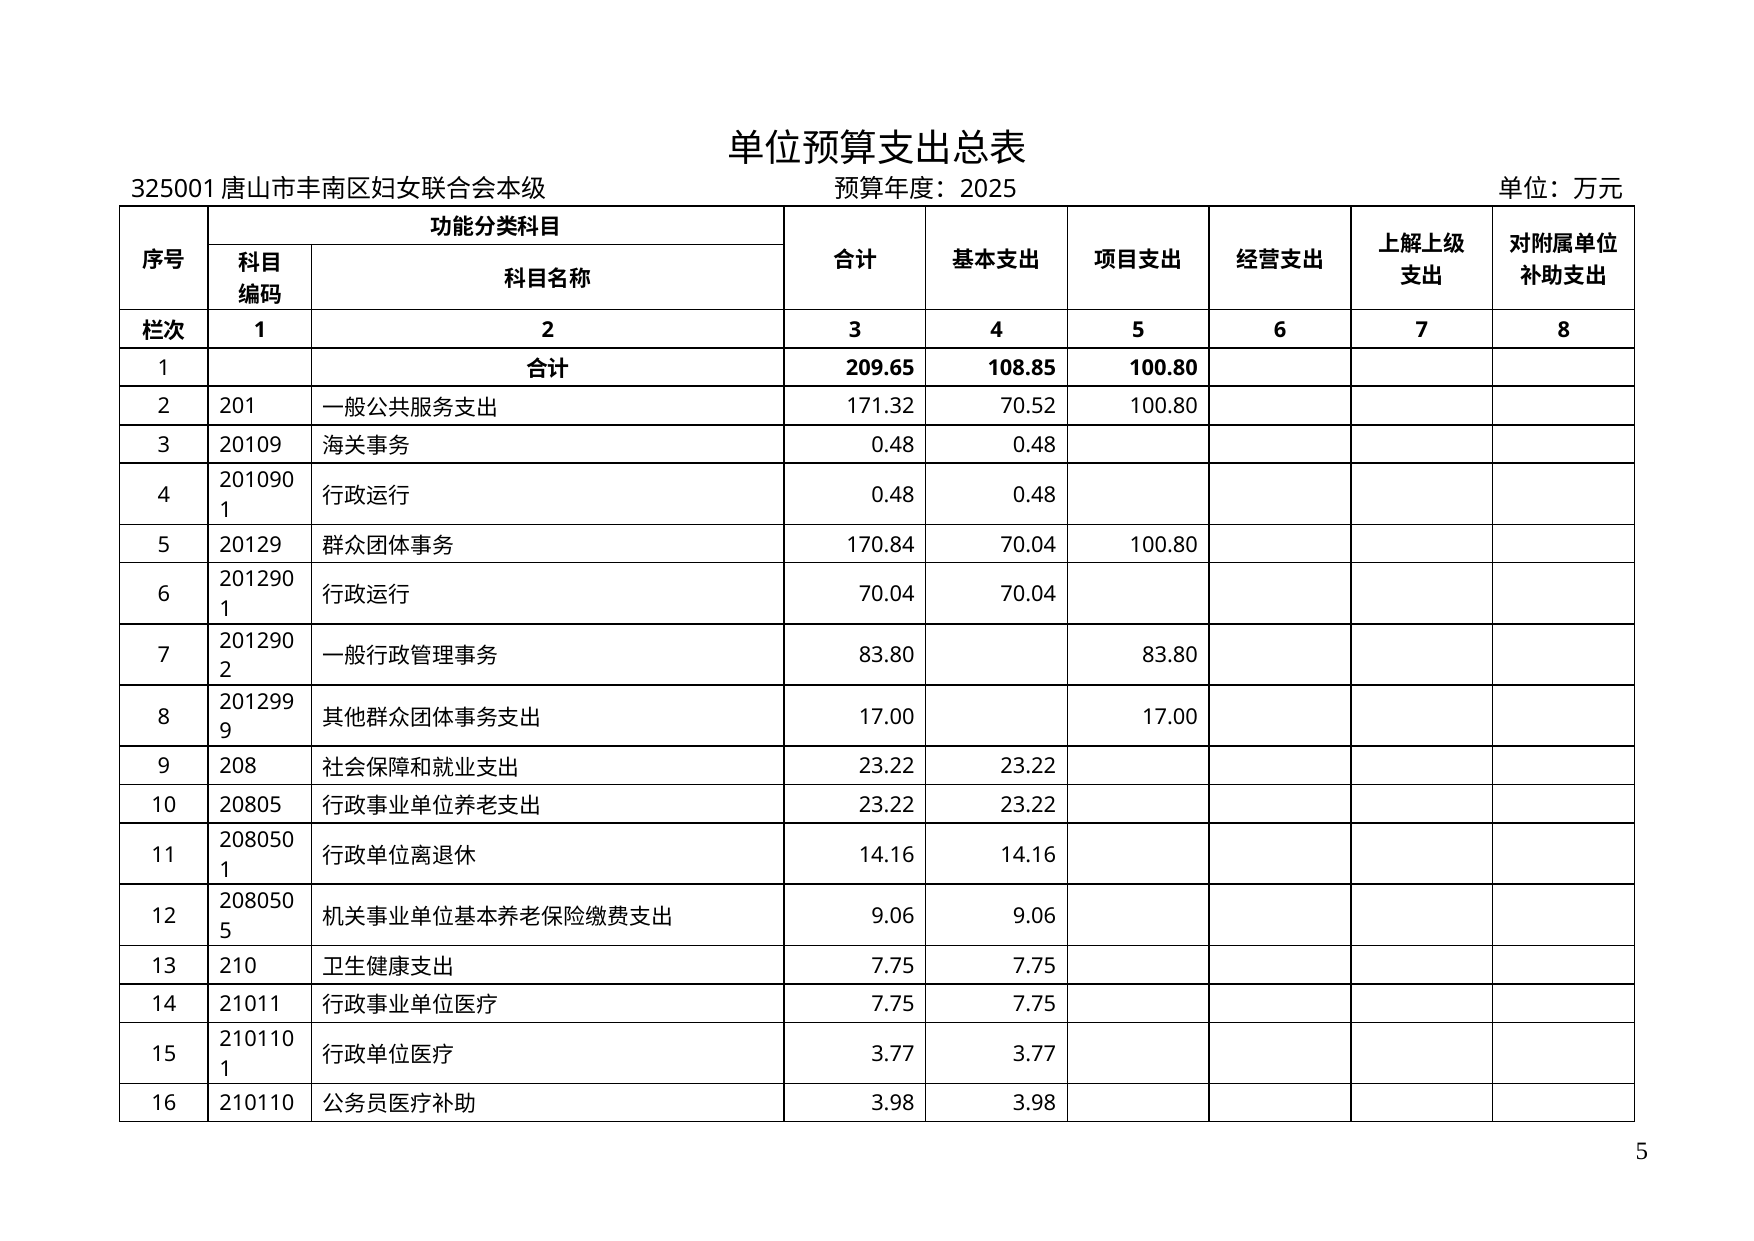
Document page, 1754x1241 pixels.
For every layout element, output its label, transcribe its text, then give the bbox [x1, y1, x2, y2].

table_cell [1068, 1023, 1208, 1082]
table_cell 2010901 [209, 464, 311, 523]
table_cell 14.16 [926, 824, 1067, 883]
table_cell [1352, 349, 1492, 385]
table_cell [1068, 464, 1208, 523]
table_cell [1068, 747, 1208, 784]
table_cell 7 [1352, 310, 1492, 347]
table_cell 210 [209, 946, 311, 983]
table_cell 7.75 [926, 946, 1067, 983]
table_cell [1210, 946, 1350, 983]
table_cell [1493, 985, 1634, 1021]
table_cell 1 [120, 349, 207, 385]
table_cell [1352, 563, 1492, 623]
table_cell [1210, 785, 1350, 822]
table_cell [1493, 387, 1634, 424]
table_cell [1068, 426, 1208, 462]
table_header 325001唐山市丰南区妇女联合会本级 [120, 168, 783, 205]
table_cell 23.22 [926, 785, 1067, 822]
table_cell 3.98 [926, 1084, 1067, 1121]
table_cell 208 [209, 747, 311, 784]
table_cell 3.77 [926, 1023, 1067, 1082]
table_cell 11 [120, 824, 207, 883]
table_cell 14.16 [785, 824, 925, 883]
table_cell 10 [120, 785, 207, 822]
table_cell 2080501 [209, 824, 311, 883]
table_cell 2101101 [209, 1023, 311, 1082]
table_cell 行政单位医疗 [312, 1023, 783, 1082]
table_cell [1068, 1084, 1208, 1121]
table_cell 3.98 [785, 1084, 925, 1121]
table_cell 7.75 [785, 985, 925, 1021]
table_cell [1352, 985, 1492, 1021]
table_cell 序号 [120, 207, 207, 308]
table_cell 项目支出 [1068, 207, 1208, 308]
table_cell [1352, 885, 1492, 944]
table_cell [1493, 686, 1634, 745]
table_cell [1068, 785, 1208, 822]
table_cell 栏次 [120, 310, 207, 347]
table_cell [1352, 686, 1492, 745]
table_cell 171.32 [785, 387, 925, 424]
table_cell 2101103 [209, 1084, 311, 1121]
table_cell [1068, 824, 1208, 883]
table_cell 100.80 [1068, 387, 1208, 424]
table_cell 2012901 [209, 563, 311, 623]
table_cell 行政单位离退休 [312, 824, 783, 883]
table_cell 行政事业单位养老支出 [312, 785, 783, 822]
table_cell 2012999 [209, 686, 311, 745]
table_cell 70.04 [785, 563, 925, 623]
table_cell 5 [120, 525, 207, 562]
table_cell 科目 编码 [209, 245, 311, 308]
table_cell [1352, 747, 1492, 784]
table_cell 公务员医疗补助 [312, 1084, 783, 1121]
table_cell 3 [785, 310, 925, 347]
table_cell 行政运行 [312, 563, 783, 623]
table_cell [1493, 464, 1634, 523]
table_cell [1210, 426, 1350, 462]
table_cell 83.80 [1068, 625, 1208, 684]
table_cell 卫生健康支出 [312, 946, 783, 983]
table_cell 3.77 [785, 1023, 925, 1082]
table_cell 23.22 [785, 747, 925, 784]
table_cell [1068, 885, 1208, 944]
table_cell [1210, 1023, 1350, 1082]
table_cell [1493, 426, 1634, 462]
table_cell 经营支出 [1210, 207, 1350, 308]
table_cell [1210, 824, 1350, 883]
table_cell 群众团体事务 [312, 525, 783, 562]
table_cell 7.75 [785, 946, 925, 983]
table_cell [926, 686, 1067, 745]
table_cell 6 [1210, 310, 1350, 347]
table_cell 100.80 [1068, 349, 1208, 385]
table_cell 合计 [785, 207, 925, 308]
table_cell 9.06 [926, 885, 1067, 944]
table_cell [1352, 625, 1492, 684]
table_cell 70.04 [926, 563, 1067, 623]
table_cell [1493, 885, 1634, 944]
table_cell 170.84 [785, 525, 925, 562]
table_cell [926, 625, 1067, 684]
table_cell 23.22 [785, 785, 925, 822]
table_cell [1493, 747, 1634, 784]
table_cell 行政事业单位医疗 [312, 985, 783, 1021]
table_cell 0.48 [785, 426, 925, 462]
table_cell 2012902 [209, 625, 311, 684]
table_cell [1493, 563, 1634, 623]
table_cell 70.52 [926, 387, 1067, 424]
table_cell [1210, 387, 1350, 424]
table_cell [1352, 1023, 1492, 1082]
table_cell [1210, 349, 1350, 385]
table_cell 12 [120, 885, 207, 944]
table_cell [1068, 985, 1208, 1021]
table_cell [1493, 349, 1634, 385]
table_cell [1210, 625, 1350, 684]
table_cell 0.48 [926, 464, 1067, 523]
table_cell [1210, 985, 1350, 1021]
table_cell 21011 [209, 985, 311, 1021]
table_cell [1493, 946, 1634, 983]
table_cell 2080505 [209, 885, 311, 944]
table_cell 一般行政管理事务 [312, 625, 783, 684]
table_cell 行政运行 [312, 464, 783, 523]
table_cell [1352, 824, 1492, 883]
table_cell [1352, 464, 1492, 523]
table_cell 20109 [209, 426, 311, 462]
table_cell 上解上级 支出 [1352, 207, 1492, 308]
table_cell 14 [120, 985, 207, 1021]
table_cell [1068, 563, 1208, 623]
table_cell 7.75 [926, 985, 1067, 1021]
table_header 单位：万元 [1068, 168, 1634, 205]
table_cell 7 [120, 625, 207, 684]
table_cell 15 [120, 1023, 207, 1082]
table_cell 4 [926, 310, 1067, 347]
table_cell 功能分类科目 [209, 207, 783, 244]
table_cell [1493, 824, 1634, 883]
table_cell 100.80 [1068, 525, 1208, 562]
table_cell [1493, 1084, 1634, 1121]
table_cell 社会保障和就业支出 [312, 747, 783, 784]
table_cell 1 [209, 310, 311, 347]
table_cell 17.00 [785, 686, 925, 745]
table_cell [1210, 1084, 1350, 1121]
table_cell 科目名称 [312, 245, 783, 308]
table_cell 20805 [209, 785, 311, 822]
table_cell 0.48 [785, 464, 925, 523]
table_cell 0.48 [926, 426, 1067, 462]
table_cell 海关事务 [312, 426, 783, 462]
table_cell [1493, 785, 1634, 822]
table_cell [1068, 946, 1208, 983]
text 单位预算支出总表 [106, 142, 1648, 167]
table_cell 8 [120, 686, 207, 745]
table_cell 16 [120, 1084, 207, 1121]
table_cell [1352, 946, 1492, 983]
table_header 预算年度：2025 [785, 168, 1067, 205]
table_cell 3 [120, 426, 207, 462]
table_cell 合计 [312, 349, 783, 385]
table_cell [1493, 1023, 1634, 1082]
table_cell 17.00 [1068, 686, 1208, 745]
table_cell 108.85 [926, 349, 1067, 385]
table_cell 9.06 [785, 885, 925, 944]
table_cell [1210, 747, 1350, 784]
table_cell 209.65 [785, 349, 925, 385]
table_cell 机关事业单位基本养老保险缴费支出 [312, 885, 783, 944]
table_cell [1210, 885, 1350, 944]
table_cell [209, 349, 311, 385]
table_cell 5 [1068, 310, 1208, 347]
table_cell [1352, 1084, 1492, 1121]
table_cell 8 [1493, 310, 1634, 347]
table_cell 20129 [209, 525, 311, 562]
table_cell 9 [120, 747, 207, 784]
table_cell [1210, 525, 1350, 562]
table_cell [1352, 785, 1492, 822]
table_cell 其他群众团体事务支出 [312, 686, 783, 745]
table_cell [1493, 525, 1634, 562]
table_cell 4 [120, 464, 207, 523]
table_cell 70.04 [926, 525, 1067, 562]
table_cell 对附属单位补助支出 [1493, 207, 1634, 308]
table_cell 83.80 [785, 625, 925, 684]
table_cell 201 [209, 387, 311, 424]
table_cell 23.22 [926, 747, 1067, 784]
table_cell [1210, 686, 1350, 745]
table_cell [1352, 387, 1492, 424]
table_cell 一般公共服务支出 [312, 387, 783, 424]
table_cell [1493, 625, 1634, 684]
table_cell 6 [120, 563, 207, 623]
table_cell 13 [120, 946, 207, 983]
table_cell [1210, 464, 1350, 523]
table_cell [1352, 426, 1492, 462]
table_cell [1352, 525, 1492, 562]
table_cell 基本支出 [926, 207, 1067, 308]
table_cell [1210, 563, 1350, 623]
table_cell 2 [312, 310, 783, 347]
table_cell 2 [120, 387, 207, 424]
